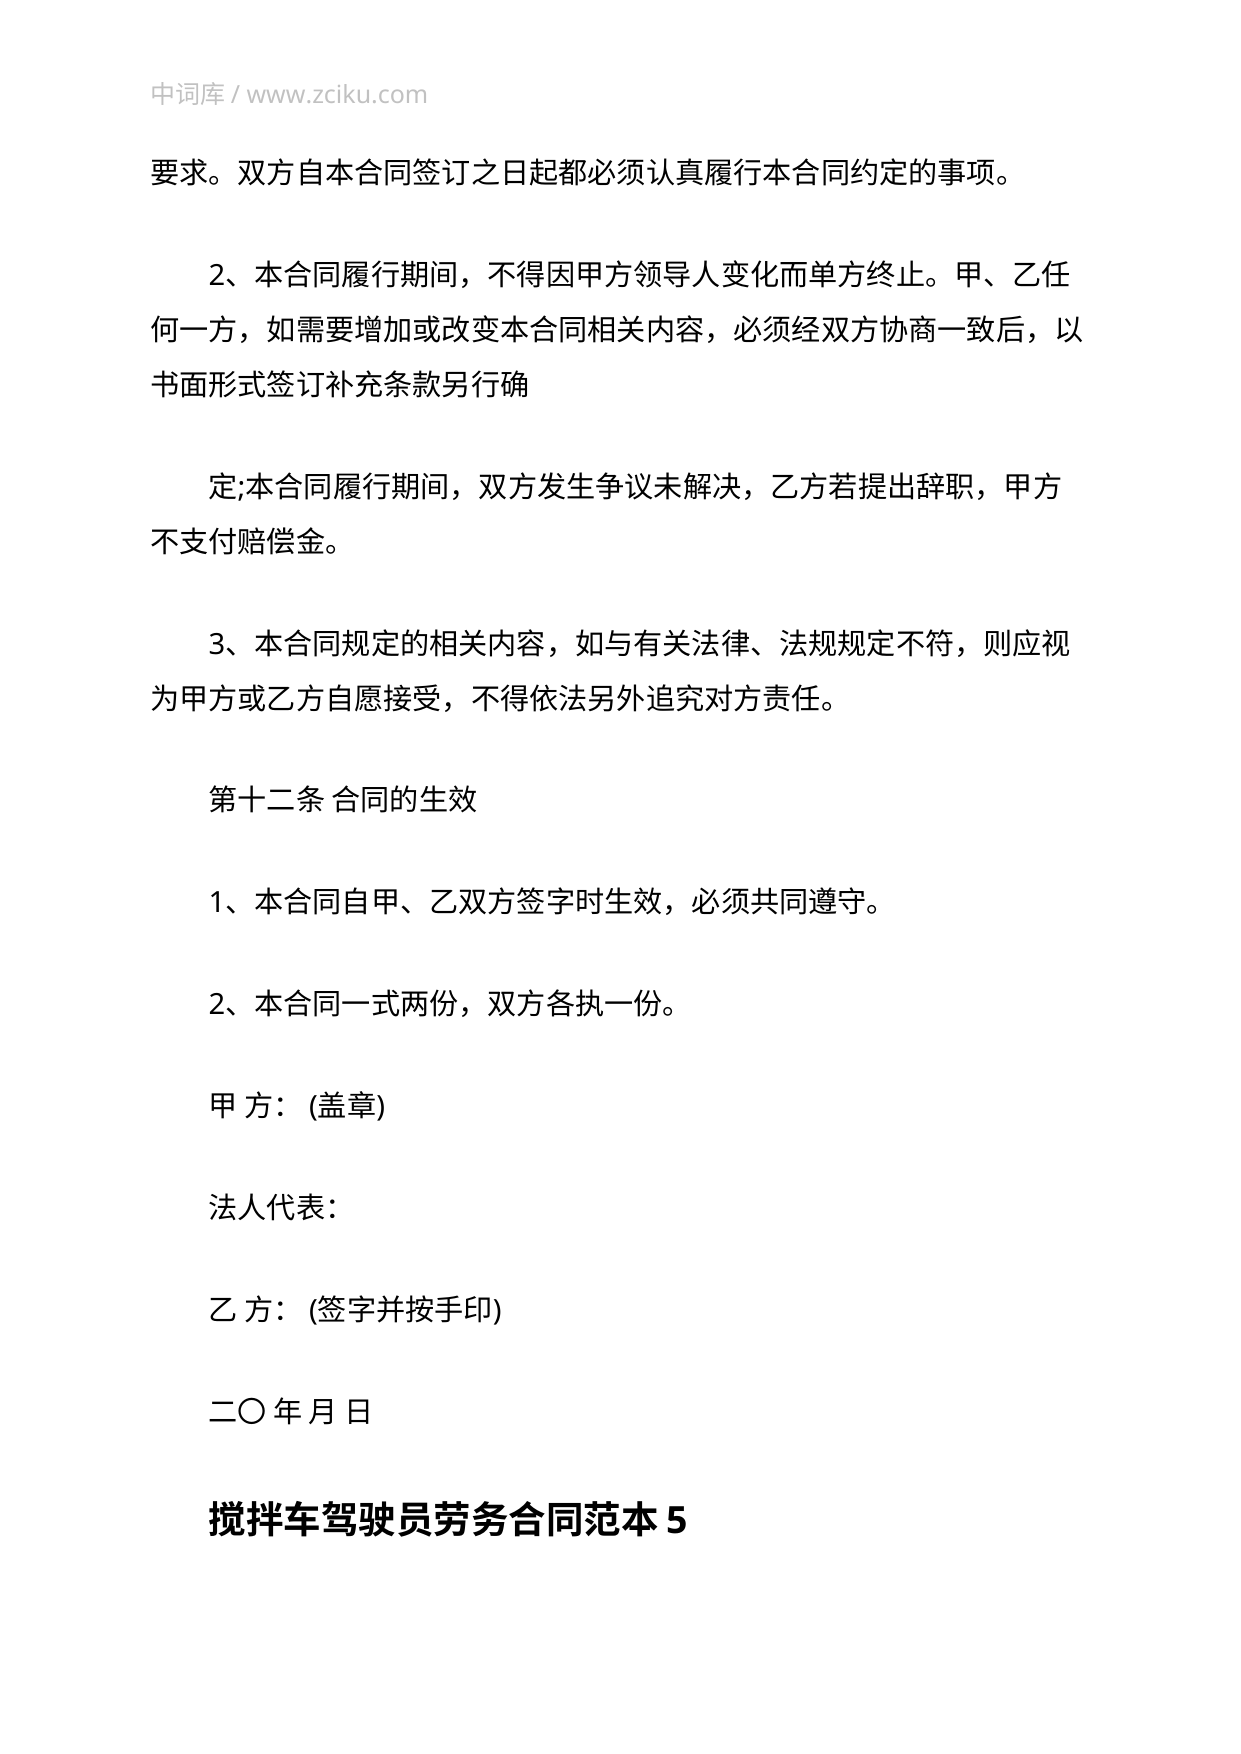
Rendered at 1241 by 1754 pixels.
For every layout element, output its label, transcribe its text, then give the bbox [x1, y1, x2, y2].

text 甲 方： (盖章) [150, 1083, 1090, 1125]
text 第十二条 合同的生效 [150, 777, 1090, 819]
text 定;本合同履行期间，双方发生争议未解决，乙方若提出辞职，甲方不支付赔偿金。 [150, 463, 1090, 561]
text 法人代表： [150, 1185, 1090, 1227]
text 3、本合同规定的相关内容，如与有关法律、法规规定不符，则应视为甲方或乙方自愿接受，不得依法另外追究对方责任。 [150, 620, 1090, 717]
text 2、本合同履行期间，不得因甲方领导人变化而单方终止。甲、乙任何一方，如需要增加或改变本合同相关内容，必须经双方协商一致后，以书面形式签订补充条款另行确 [150, 252, 1090, 404]
text 二〇 年 月 日 [150, 1388, 1090, 1431]
text 乙 方： (签字并按手印) [150, 1286, 1090, 1329]
text 2、本合同一式两份，双方各执一份。 [150, 981, 1090, 1023]
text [150, 150, 1090, 192]
text 1、本合同自甲、乙双方签字时生效，必须共同遵守。 [150, 879, 1090, 921]
text 搅拌车驾驶员劳务合同范本5 [150, 1490, 1090, 1545]
